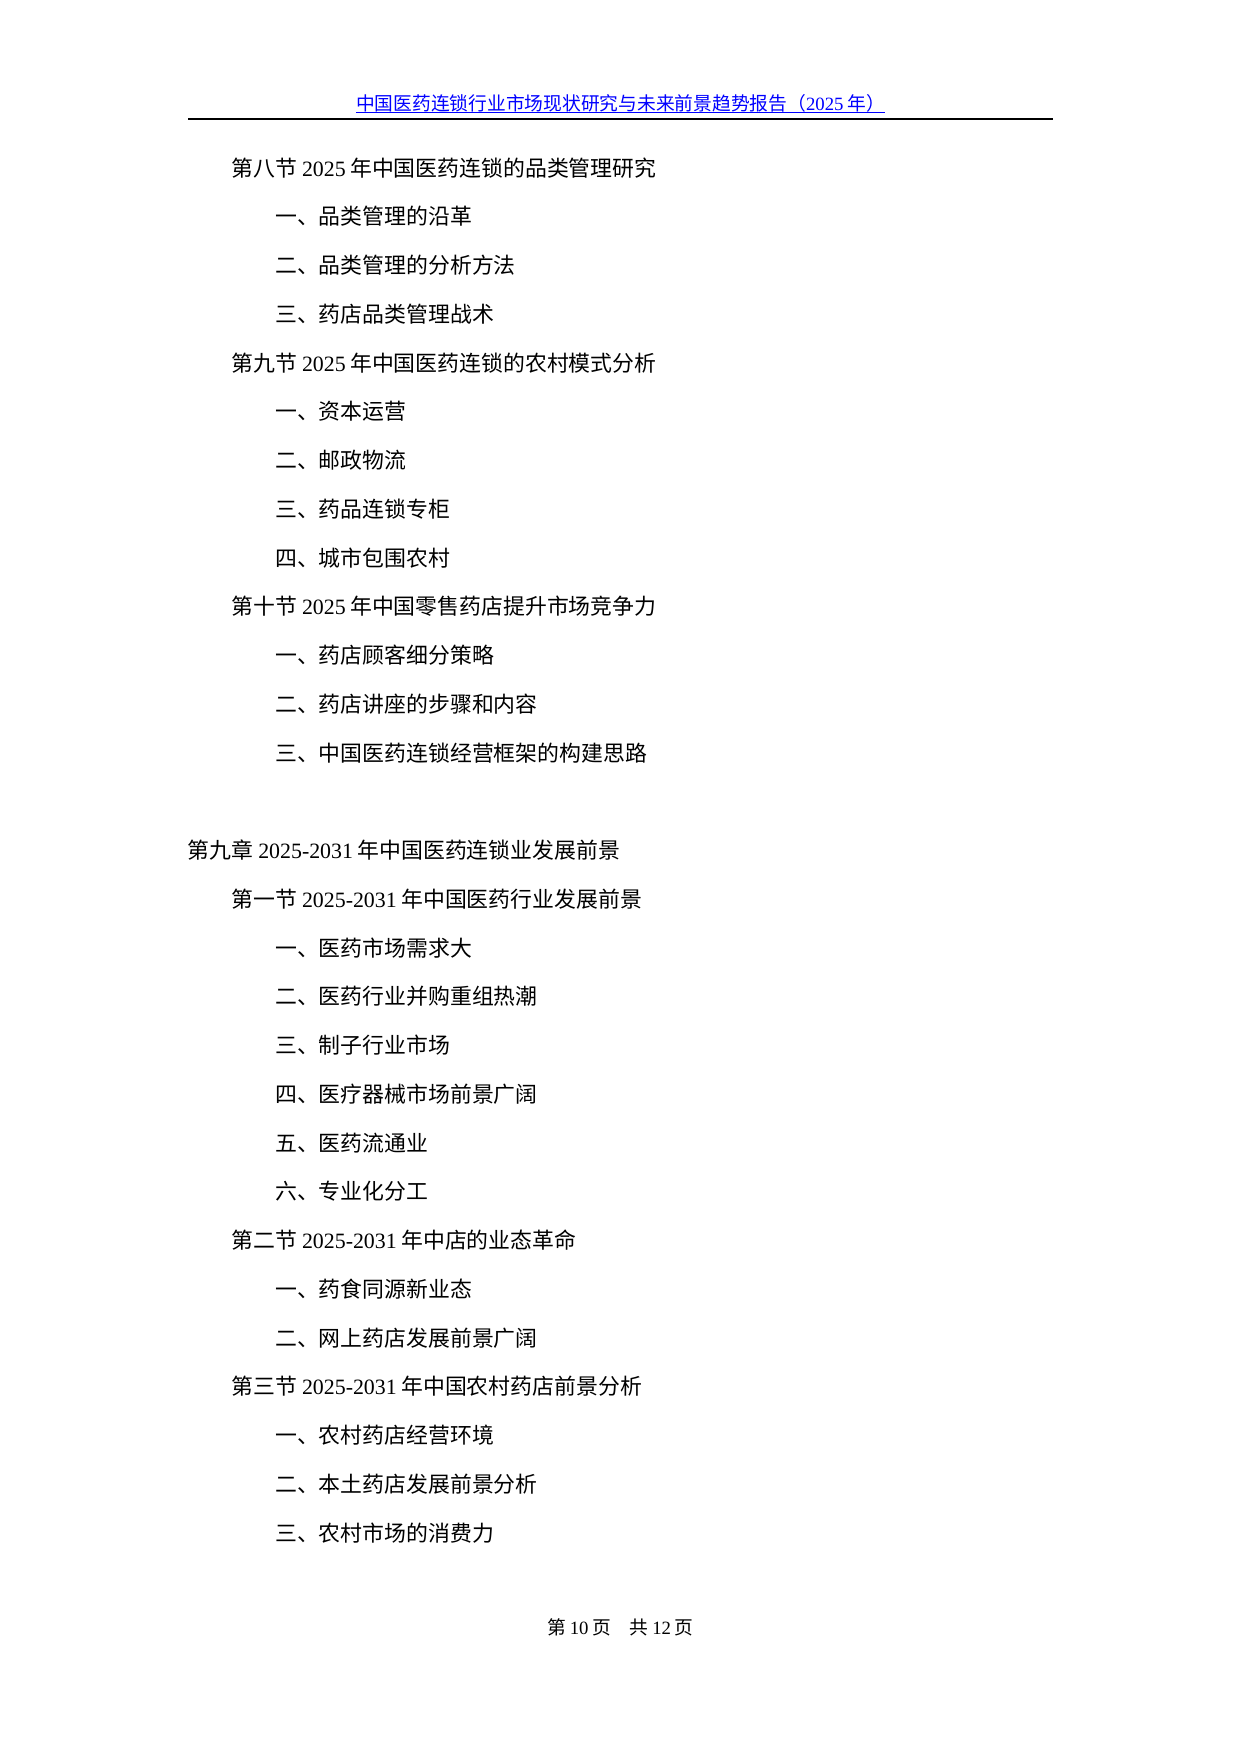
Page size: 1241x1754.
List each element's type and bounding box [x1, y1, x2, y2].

text [187, 150, 1053, 1548]
